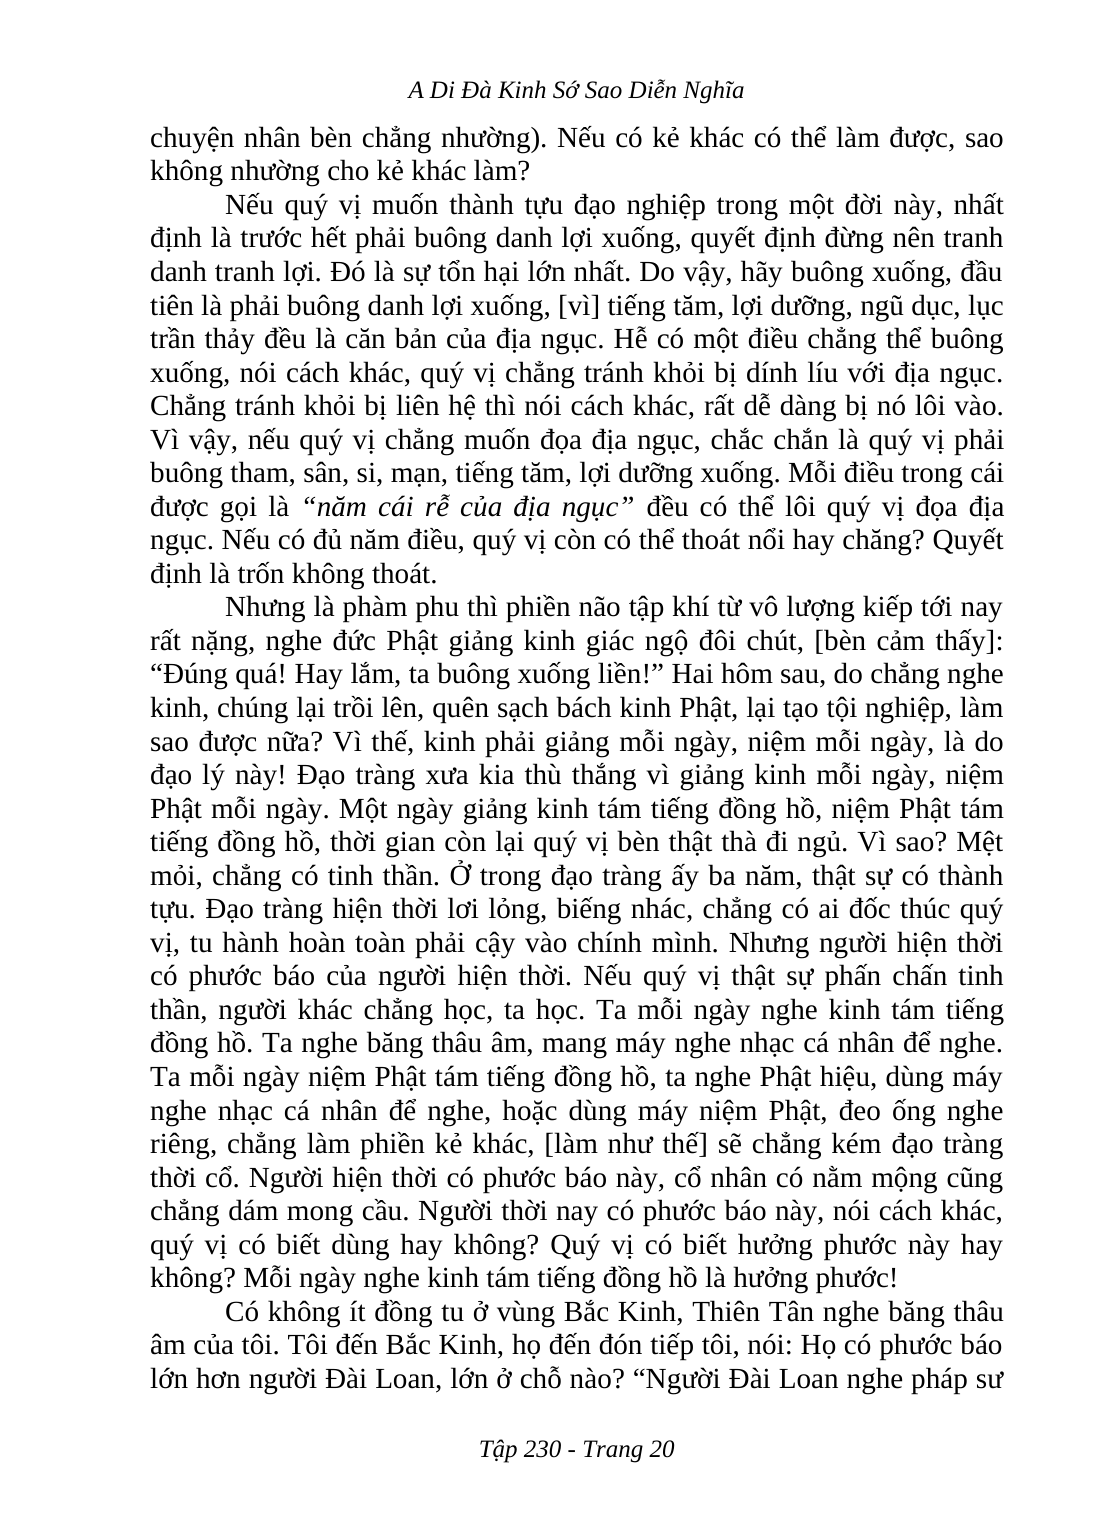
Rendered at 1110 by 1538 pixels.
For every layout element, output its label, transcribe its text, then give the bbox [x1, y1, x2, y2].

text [150, 120, 1005, 187]
text Nếu quý vị muốn thành tựu đạo nghiệp trong một đời này, nhất định là trước hết phải buông danh lợi xuống, quyết định đừng nên tranh danh tranh lợi. Đó là sự tổn hại lớn nhất. Do vậy, hãy buông xuống, đầu tiên là phải buông danh lợi xuống, [vì] tiếng tăm, lợi dưỡng, ngũ dục, lục trần thảy đều là căn bản của địa ngục. Hễ có một điều chẳng thể buông xuống, nói cách khác, quý vị chẳng tránh khỏi bị dính líu với địa ngục. Chẳng tránh khỏi bị liên hệ thì nói cách khác, rất dễ dàng bị nó lôi vào. Vì vậy, nếu quý vị chẳng muốn đọa địa ngục, chắc chắn là quý vị phải buông tham, sân, si, mạn, tiếng tăm, lợi dưỡng xuống. Mỗi điều trong cái được gọi là “năm cái rễ của địa ngục” đều có thể lôi quý vị đọa địa ngục. Nếu có đủ năm điều, quý vị còn có thể thoát nổi hay chăng? Quyết định là trốn không thoát. [150, 187, 1005, 589]
text Nhưng là phàm phu thì phiền não tập khí từ vô lượng kiếp tới nay rất nặng, nghe đức Phật giảng kinh giác ngộ đôi chút, [bèn cảm thấy]: “Đúng quá! Hay lắm, ta buông xuống liền!” Hai hôm sau, do chẳng nghe kinh, chúng lại trồi lên, quên sạch bách kinh Phật, lại tạo tội nghiệp, làm sao được nữa? Vì thế, kinh phải giảng mỗi ngày, niệm mỗi ngày, là do đạo lý này! Đạo tràng xưa kia thù thắng vì giảng kinh mỗi ngày, niệm Phật mỗi ngày. Một ngày giảng kinh tám tiếng đồng hồ, niệm Phật tám tiếng đồng hồ, thời gian còn lại quý vị bèn thật thà đi ngủ. Vì sao? Mệt mỏi, chẳng có tinh thần. Ở trong đạo tràng ấy ba năm, thật sự có thành tựu. Đạo tràng hiện thời lơi lỏng, biếng nhác, chẳng có ai đốc thúc quý vị, tu hành hoàn toàn phải cậy vào chính mình. Nhưng người hiện thời có phước báo của người hiện thời. Nếu quý vị thật sự phấn chấn tinh thần, người khác chẳng học, ta học. Ta mỗi ngày nghe kinh tám tiếng đồng hồ. Ta nghe băng thâu âm, mang máy nghe nhạc cá nhân để nghe. Ta mỗi ngày niệm Phật tám tiếng đồng hồ, ta nghe Phật hiệu, dùng máy nghe nhạc cá nhân để nghe, hoặc dùng máy niệm Phật, đeo ống nghe riêng, chẳng làm phiền kẻ khác, [làm như thế] sẽ chẳng kém đạo tràng thời cổ. Người hiện thời có phước báo này, cổ nhân có nằm mộng cũng chẳng dám mong cầu. Người thời nay có phước báo này, nói cách khác, quý vị có biết dùng hay không? Quý vị có biết hưởng phước này hay không? Mỗi ngày nghe kinh tám tiếng đồng hồ là hưởng phước! [150, 589, 1005, 1294]
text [150, 1294, 1005, 1394]
